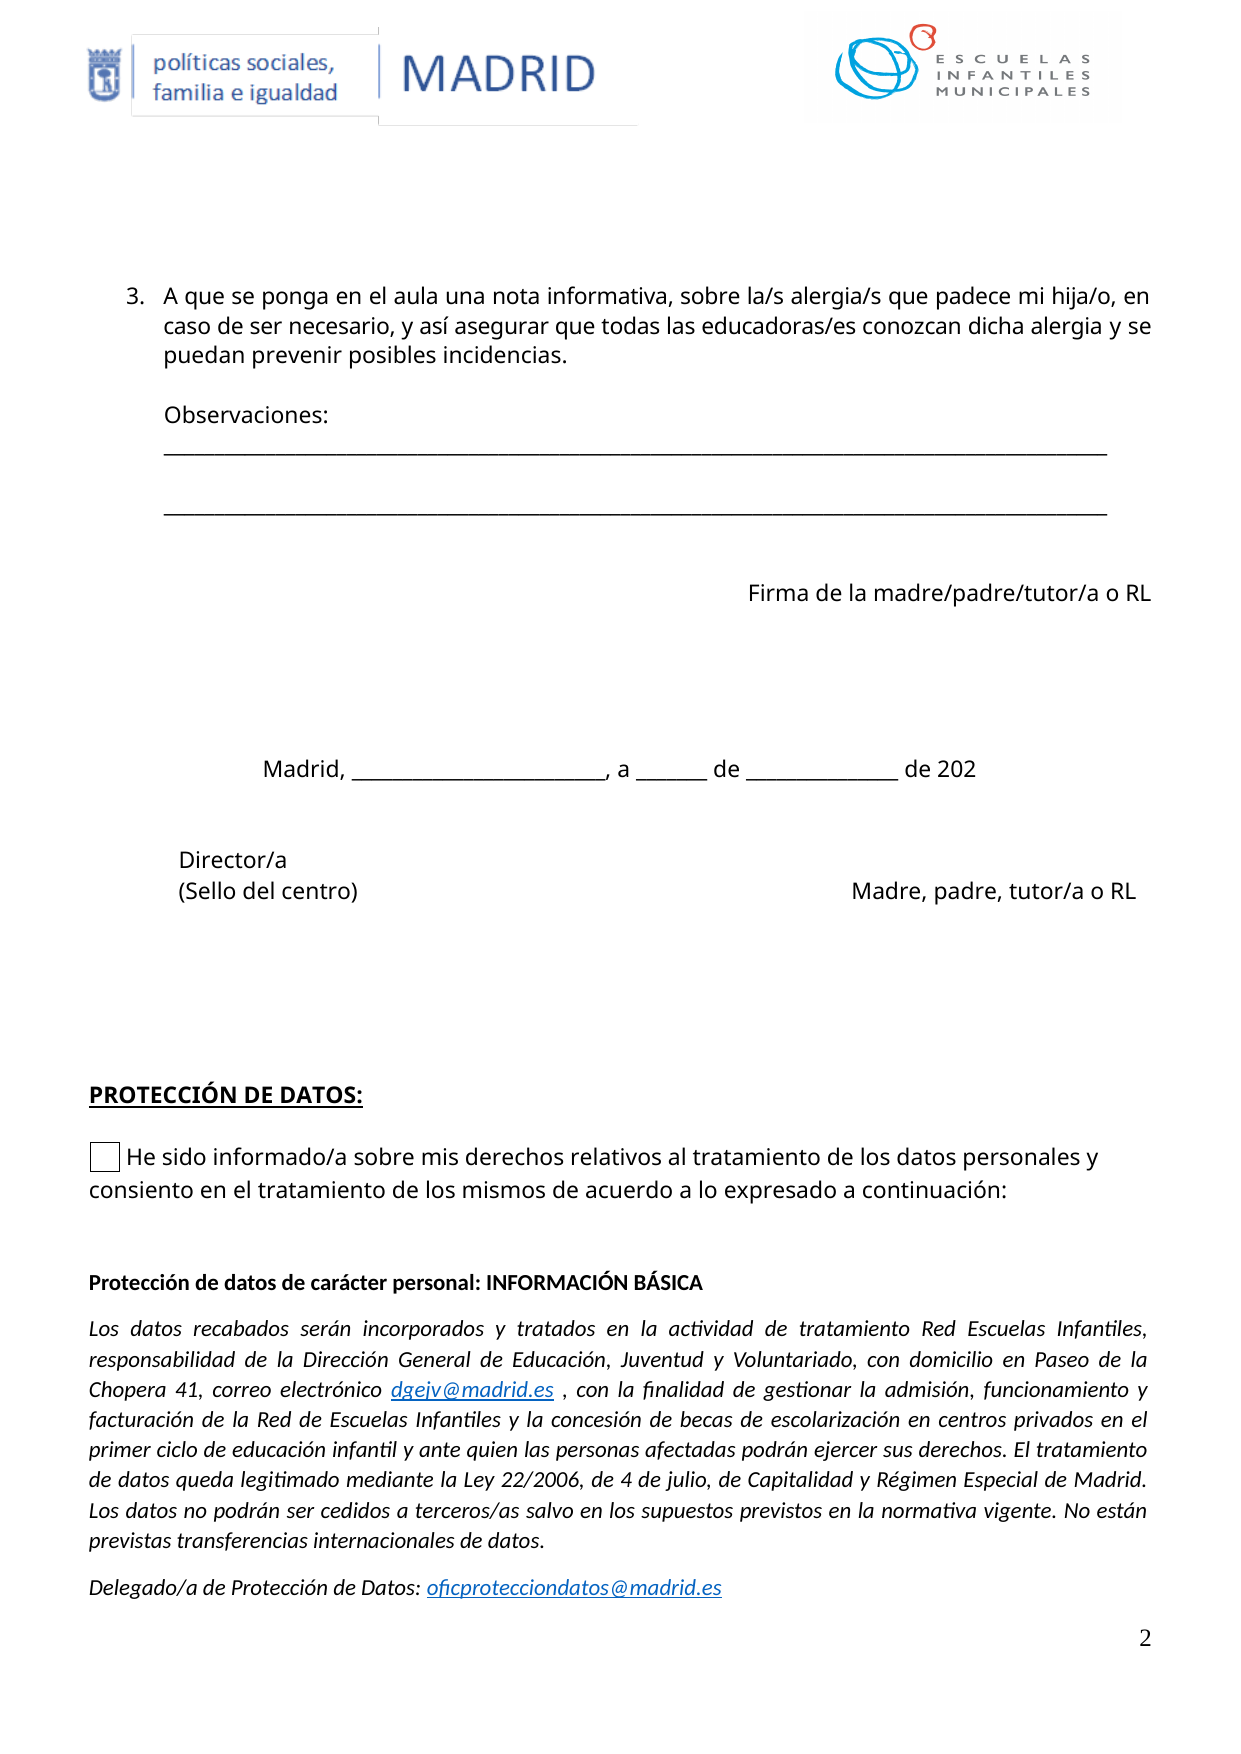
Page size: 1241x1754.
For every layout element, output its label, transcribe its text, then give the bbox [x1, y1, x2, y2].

text (Sello del centro) Madre, padre, tutor/a o RL [178, 875, 1152, 906]
list A que se ponga en el aula una nota informativa, sobre la/s alergia/s que padece mi hija/o, en caso de ser necesario, y así asegurar que todas las educadoras/es conozcan dicha alergia y se puedan prevenir posibles incidencias. [126, 281, 1152, 370]
text _____________________________________________________________________________________________ [164, 488, 1152, 518]
text Director/a [178, 843, 1152, 875]
text He sido informado/a sobre mis derechos relativos al tratamiento de los datos personales y consiento en el tratamiento de los mismos de acuerdo a lo expresado a continuación: [89, 1138, 1152, 1205]
picture [803, 11, 1123, 123]
text Observaciones: _____________________________________________________________________________________________ [164, 399, 1152, 459]
text Los datos recabados serán incorporados y tratados en la actividad de tratamiento Red Escuelas Infantiles, responsabilidad de la Dirección General de Educación, Juventud y Voluntariado, con domicilio en Paseo de la Chopera 41, correo electrónico dgejv@madrid.es , con la finalidad de gestionar la admisión, funcionamiento y facturación de la Red de Escuelas Infantiles y la concesión de becas de escolarización en centros privados en el primer ciclo de educación infantil y ante quien las personas afectadas podrán ejercer sus derechos. El tratamiento de datos queda legitimado mediante la Ley 22/2006, de 4 de julio, de Capitalidad y Régimen Especial de Madrid. Los datos no podrán ser cedidos a terceros/as salvo en los supuestos previstos en la normativa vigente. No están previstas transferencias internacionales de datos. [89, 1314, 1152, 1554]
text Delegado/a de Protección de Datos: oficprotecciondatos@madrid.es [89, 1573, 1152, 1601]
picture [67, 27, 640, 128]
text Madrid, _________________________, a _______ de _______________ de 202 [89, 755, 1152, 783]
text Firma de la madre/padre/tutor/a o RL [162, 578, 1152, 607]
text PROTECCIÓN DE DATOS: [89, 1081, 1152, 1110]
text Protección de datos de carácter personal: INFORMACIÓN BÁSICA [89, 1268, 1152, 1296]
